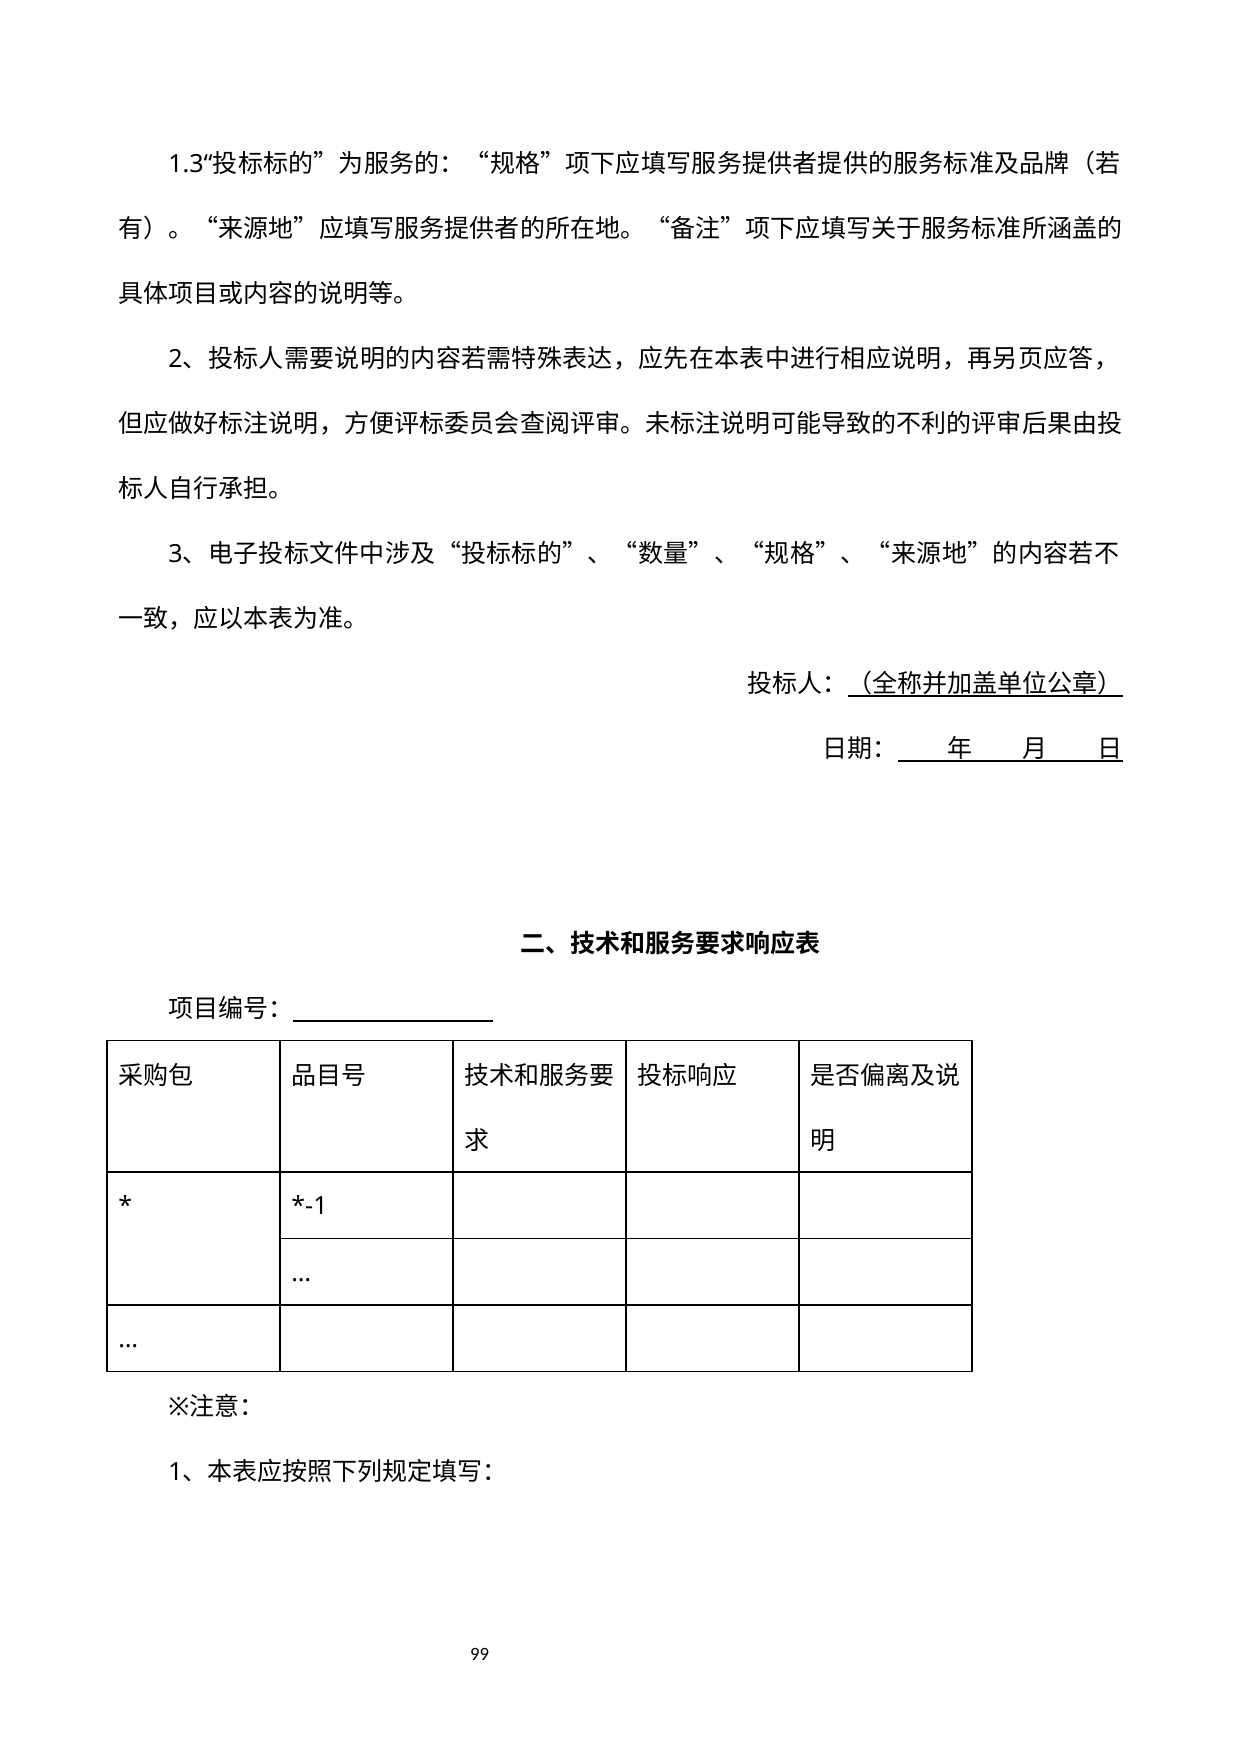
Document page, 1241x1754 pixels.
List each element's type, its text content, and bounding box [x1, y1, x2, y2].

text 3、电子投标文件中涉及“投标标的”、“数量”、“规格”、“来源地”的内容若不一致，应以本表为准。 [118, 519, 1122, 649]
table_cell [454, 1173, 625, 1238]
table_cell *-1 [281, 1173, 452, 1238]
table_cell … [108, 1306, 279, 1371]
text 2、投标人需要说明的内容若需特殊表达，应先在本表中进行相应说明，再另页应答，但应做好标注说明，方便评标委员会查阅评审。未标注说明可能导致的不利的评审后果由投标人自行承担。 [118, 324, 1122, 519]
table_cell [281, 1306, 452, 1371]
text 日期： 年 月 日 [118, 714, 1122, 779]
table_cell [454, 1239, 625, 1304]
text 二、技术和服务要求响应表 [118, 909, 1122, 974]
text ※注意： [118, 1372, 1122, 1437]
table_cell [627, 1239, 798, 1304]
table_cell [800, 1173, 971, 1238]
text 1.3“投标标的”为服务的：“规格”项下应填写服务提供者提供的服务标准及品牌（若有）。“来源地”应填写服务提供者的所在地。“备注”项下应填写关于服务标准所涵盖的具体项目或内容的说明等。 [118, 129, 1122, 324]
table_cell [627, 1173, 798, 1238]
text 投标人：（全称并加盖单位公章） [118, 649, 1122, 714]
table_header 技术和服务要求 [454, 1041, 625, 1171]
table_cell [800, 1239, 971, 1304]
table_cell [627, 1306, 798, 1371]
table_header 是否偏离及说明 [800, 1041, 971, 1171]
table_header 品目号 [281, 1041, 452, 1171]
text 1、本表应按照下列规定填写： [118, 1437, 1122, 1502]
table_header 采购包 [108, 1041, 279, 1171]
table_cell [800, 1306, 971, 1371]
table_cell … [281, 1239, 452, 1304]
table_cell [454, 1306, 625, 1371]
text 项目编号： [118, 974, 1122, 1039]
table_header 投标响应 [627, 1041, 798, 1171]
table_cell * [108, 1173, 279, 1304]
